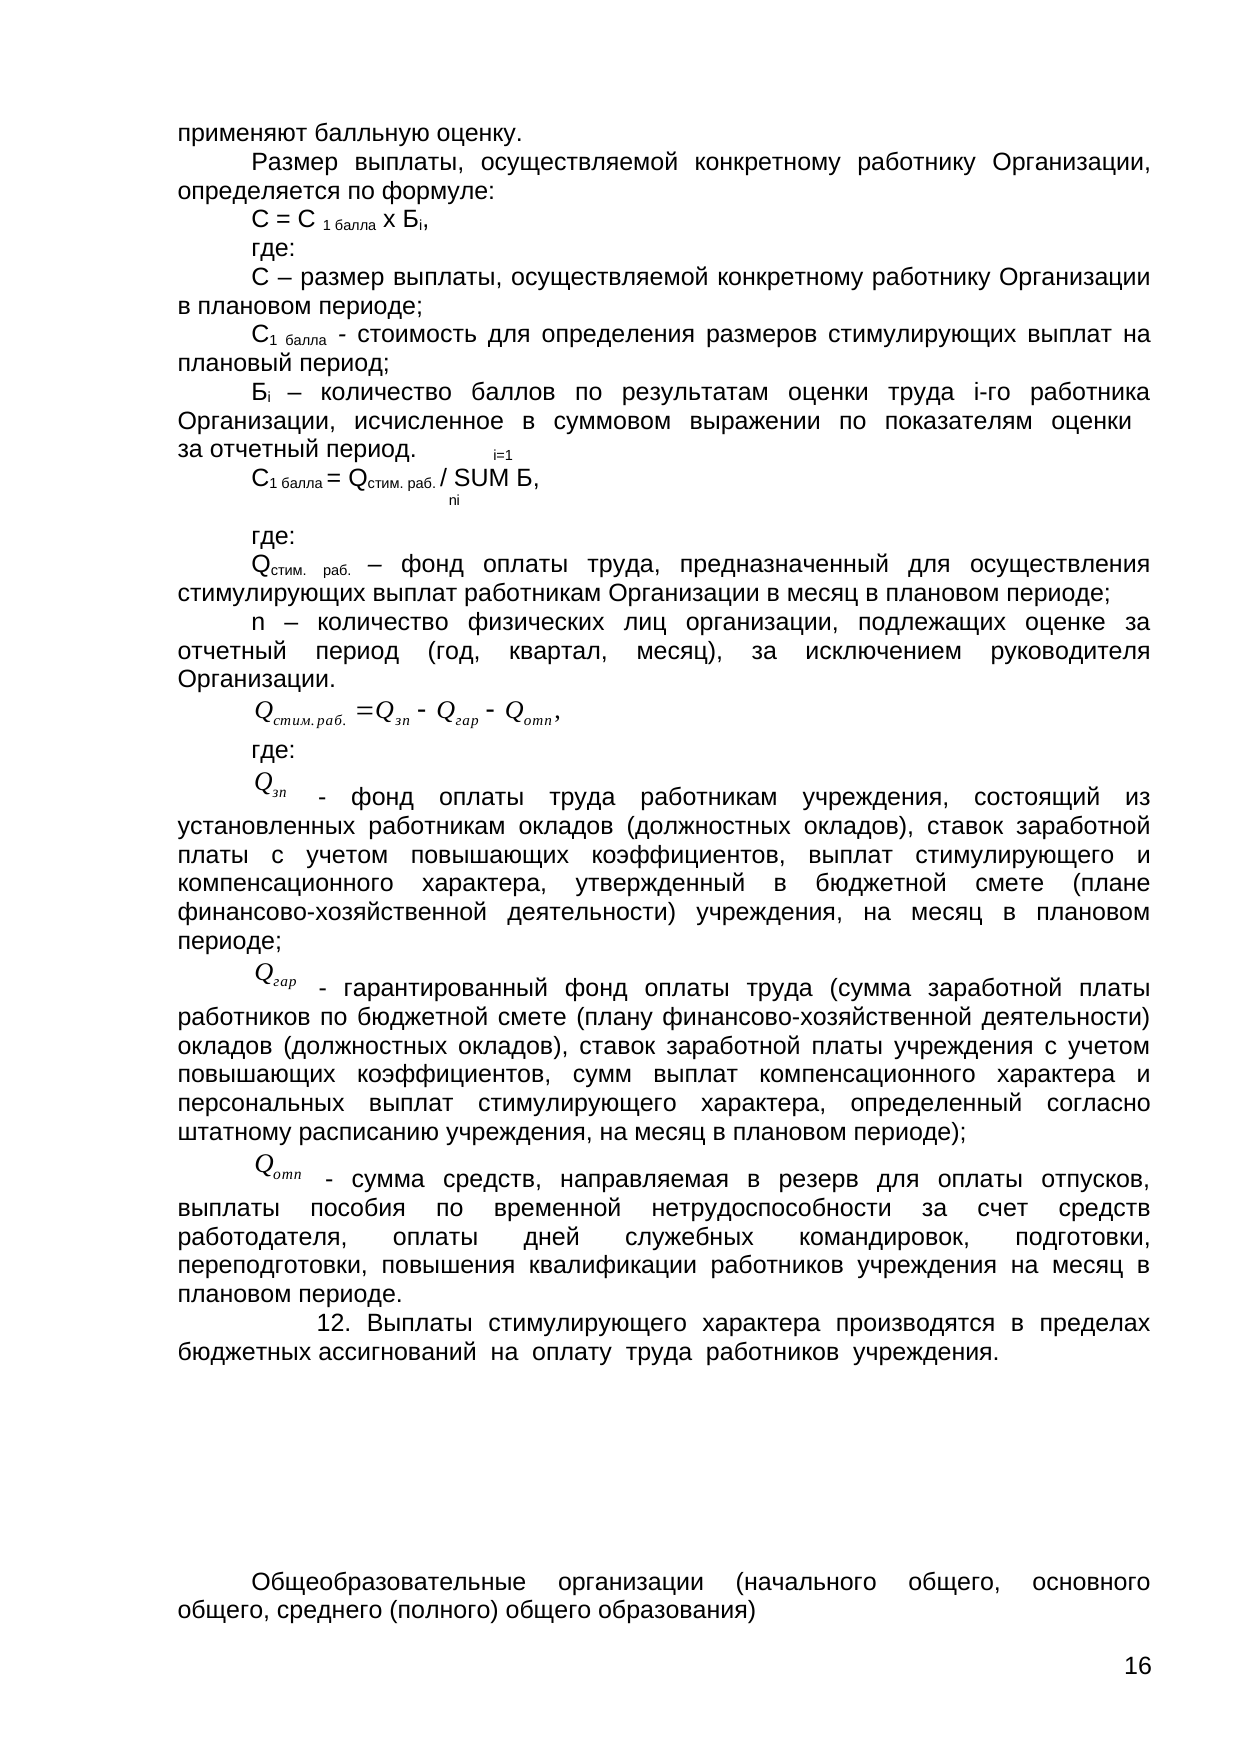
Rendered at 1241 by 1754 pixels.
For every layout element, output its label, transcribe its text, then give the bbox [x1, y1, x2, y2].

list Общеобразовательные организации (начального общего, основного общего, среднего (полного) общего образования) [177, 1567, 1152, 1624]
text С1 балла - стоимость для определения размеров стимулирующих выплат на плановый период; [177, 319, 1152, 377]
text C1 балла = Qстим. раб. / SUM Б, [177, 463, 1152, 492]
subtitle 12. Выплаты стимулирующего характера производятся в пределах бюджетных ассигнований на оплату труда работников учреждения. [177, 1308, 1152, 1365]
text - гарантированный фонд оплаты труда (сумма заработной платы работников по бюджетной смете (плану финансово-хозяйственной деятельности) окладов (должностных окладов), ставок заработной платы учреждения с учетом повышающих коэффициентов, сумм выплат компенсационного характера и персональных выплат стимулирующего характера, определенный согласно штатному расписанию учреждения, на месяц в плановом периоде); [177, 955, 1152, 1146]
text где: [177, 233, 1152, 262]
text Размер выплаты, осуществляемой конкретному работнику Организации, определяется по формуле: [177, 147, 1152, 204]
text где: [177, 735, 1152, 764]
text где: [177, 521, 1152, 549]
text ni [177, 492, 1152, 521]
text Бi – количество баллов по результатам оценки труда i-го работника Организации, исчисленное в суммовом выражении по показателям оценки за отчетный период. i=1 [177, 377, 1152, 463]
text Qстим. раб. – фонд оплаты труда, предназначенный для осуществления стимулирующих выплат работникам Организации в месяц в плановом периоде; [177, 549, 1152, 607]
text n – количество физических лиц организации, подлежащих оценке за отчетный период (год, квартал, месяц), за исключением руководителя Организации. [177, 607, 1152, 693]
text С = С 1 балла х Бi, [177, 204, 1152, 233]
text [177, 118, 1152, 147]
text С – размер выплаты, осуществляемой конкретному работнику Организации в плановом периоде; [177, 262, 1152, 319]
text - фонд оплаты труда работникам учреждения, состоящий из установленных работникам окладов (должностных окладов), ставок заработной платы с учетом повышающих коэффициентов, выплат стимулирующего и компенсационного характера, утвержденный в бюджетной смете (плане финансово-хозяйственной деятельности) учреждения, на месяц в плановом периоде; [177, 764, 1152, 955]
text - сумма средств, направляемая в резерв для оплаты отпусков, выплаты пособия по временной нетрудоспособности за счет средств работодателя, оплаты дней служебных командировок, подготовки, переподготовки, повышения квалификации работников учреждения на месяц в плановом периоде. [177, 1146, 1152, 1308]
